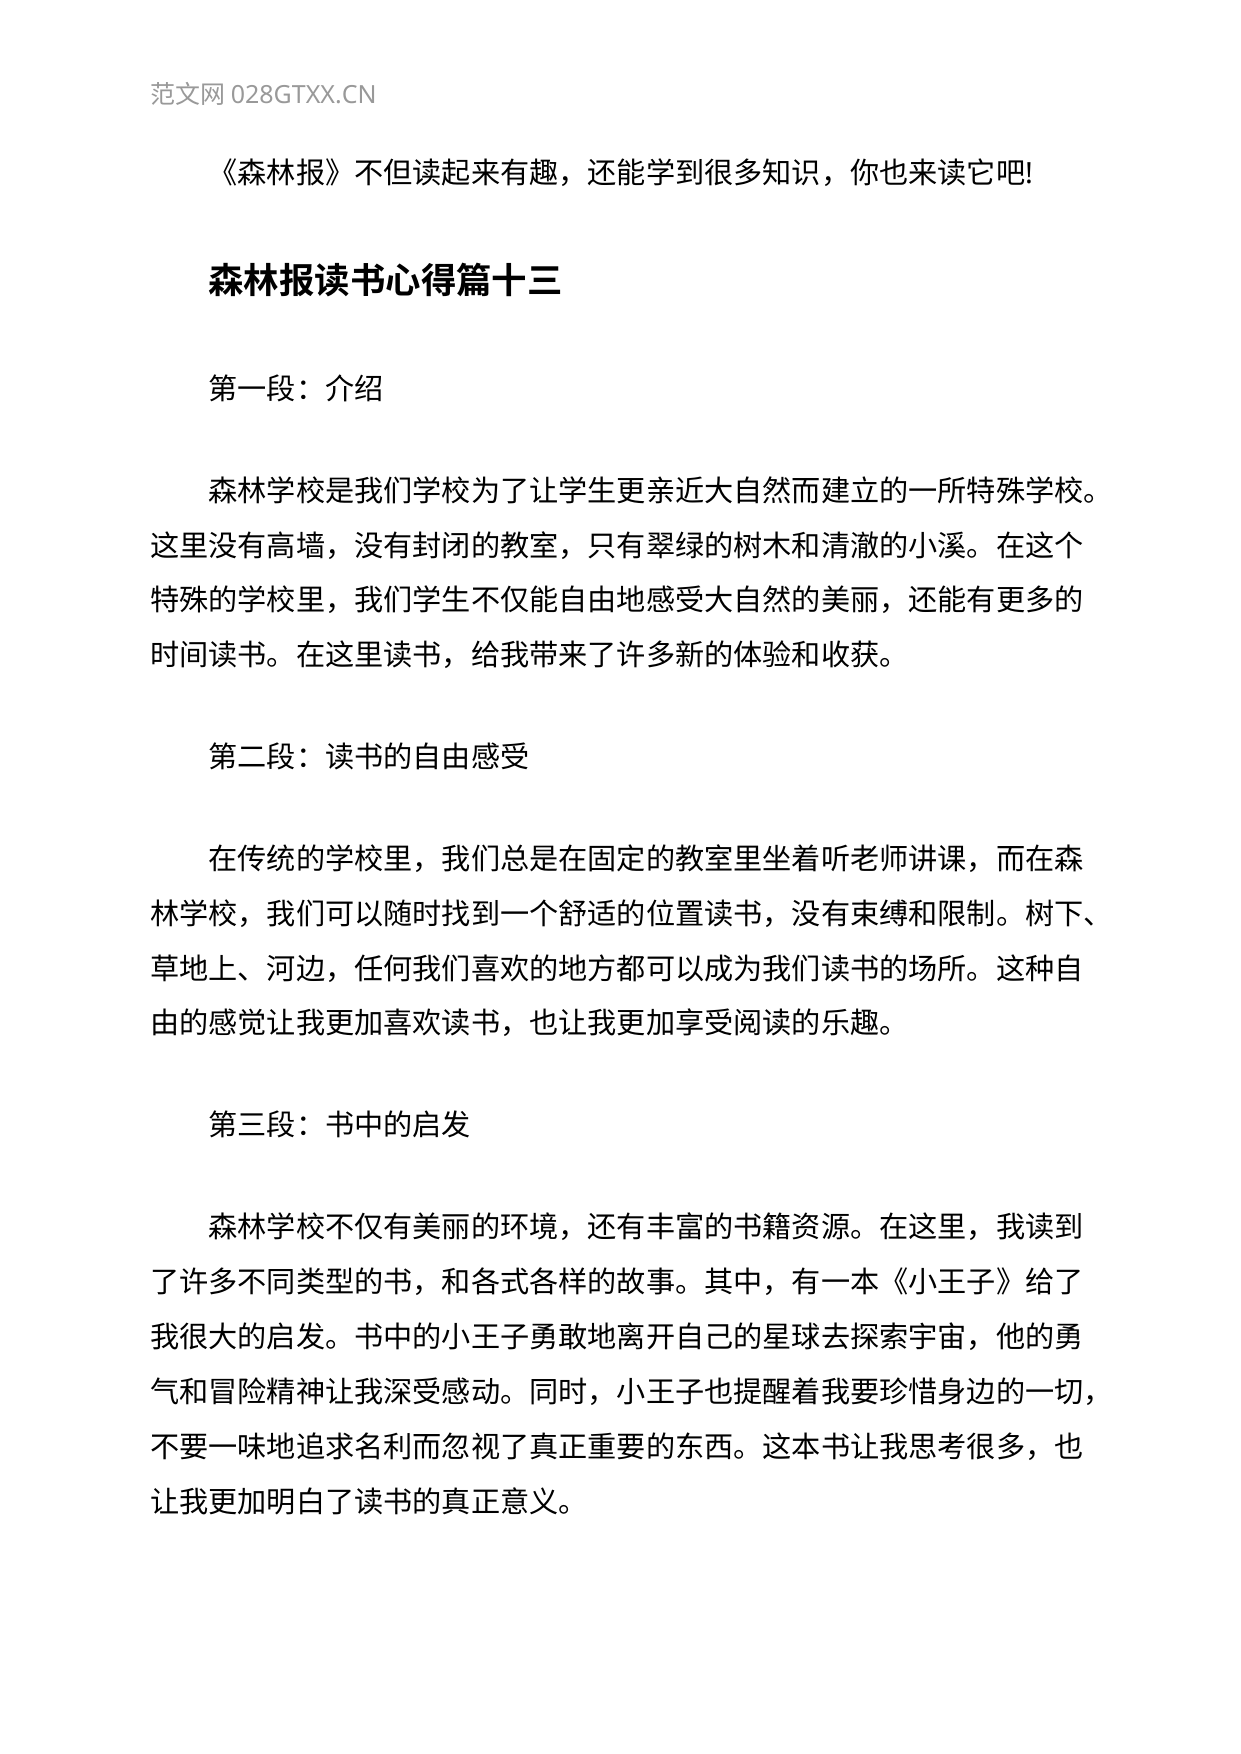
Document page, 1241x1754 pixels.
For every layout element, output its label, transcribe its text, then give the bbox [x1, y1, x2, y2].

text 森林学校是我们学校为了让学生更亲近大自然而建立的一所特殊学校。这里没有高墙，没有封闭的教室，只有翠绿的树木和清澈的小溪。在这个特殊的学校里，我们学生不仅能自由地感受大自然的美丽，还能有更多的时间读书。在这里读书，给我带来了许多新的体验和收获。 [150, 467, 1090, 674]
text 第二段：读书的自由感受 [150, 734, 1090, 776]
text 第三段：书中的启发 [150, 1102, 1090, 1144]
text 森林学校不仅有美丽的环境，还有丰富的书籍资源。在这里，我读到了许多不同类型的书，和各式各样的故事。其中，有一本《小王子》给了我很大的启发。书中的小王子勇敢地离开自己的星球去探索宇宙，他的勇气和冒险精神让我深受感动。同时，小王子也提醒着我要珍惜身边的一切，不要一味地追求名利而忽视了真正重要的东西。这本书让我思考很多，也让我更加明白了读书的真正意义。 [150, 1204, 1090, 1520]
text 森林报读书心得篇十三 [150, 252, 1090, 303]
text 第一段：介绍 [150, 365, 1090, 408]
text 《森林报》不但读起来有趣，还能学到很多知识，你也来读它吧! [150, 150, 1090, 192]
text 在传统的学校里，我们总是在固定的教室里坐着听老师讲课，而在森林学校，我们可以随时找到一个舒适的位置读书，没有束缚和限制。树下、草地上、河边，任何我们喜欢的地方都可以成为我们读书的场所。这种自由的感觉让我更加喜欢读书，也让我更加享受阅读的乐趣。 [150, 835, 1090, 1042]
